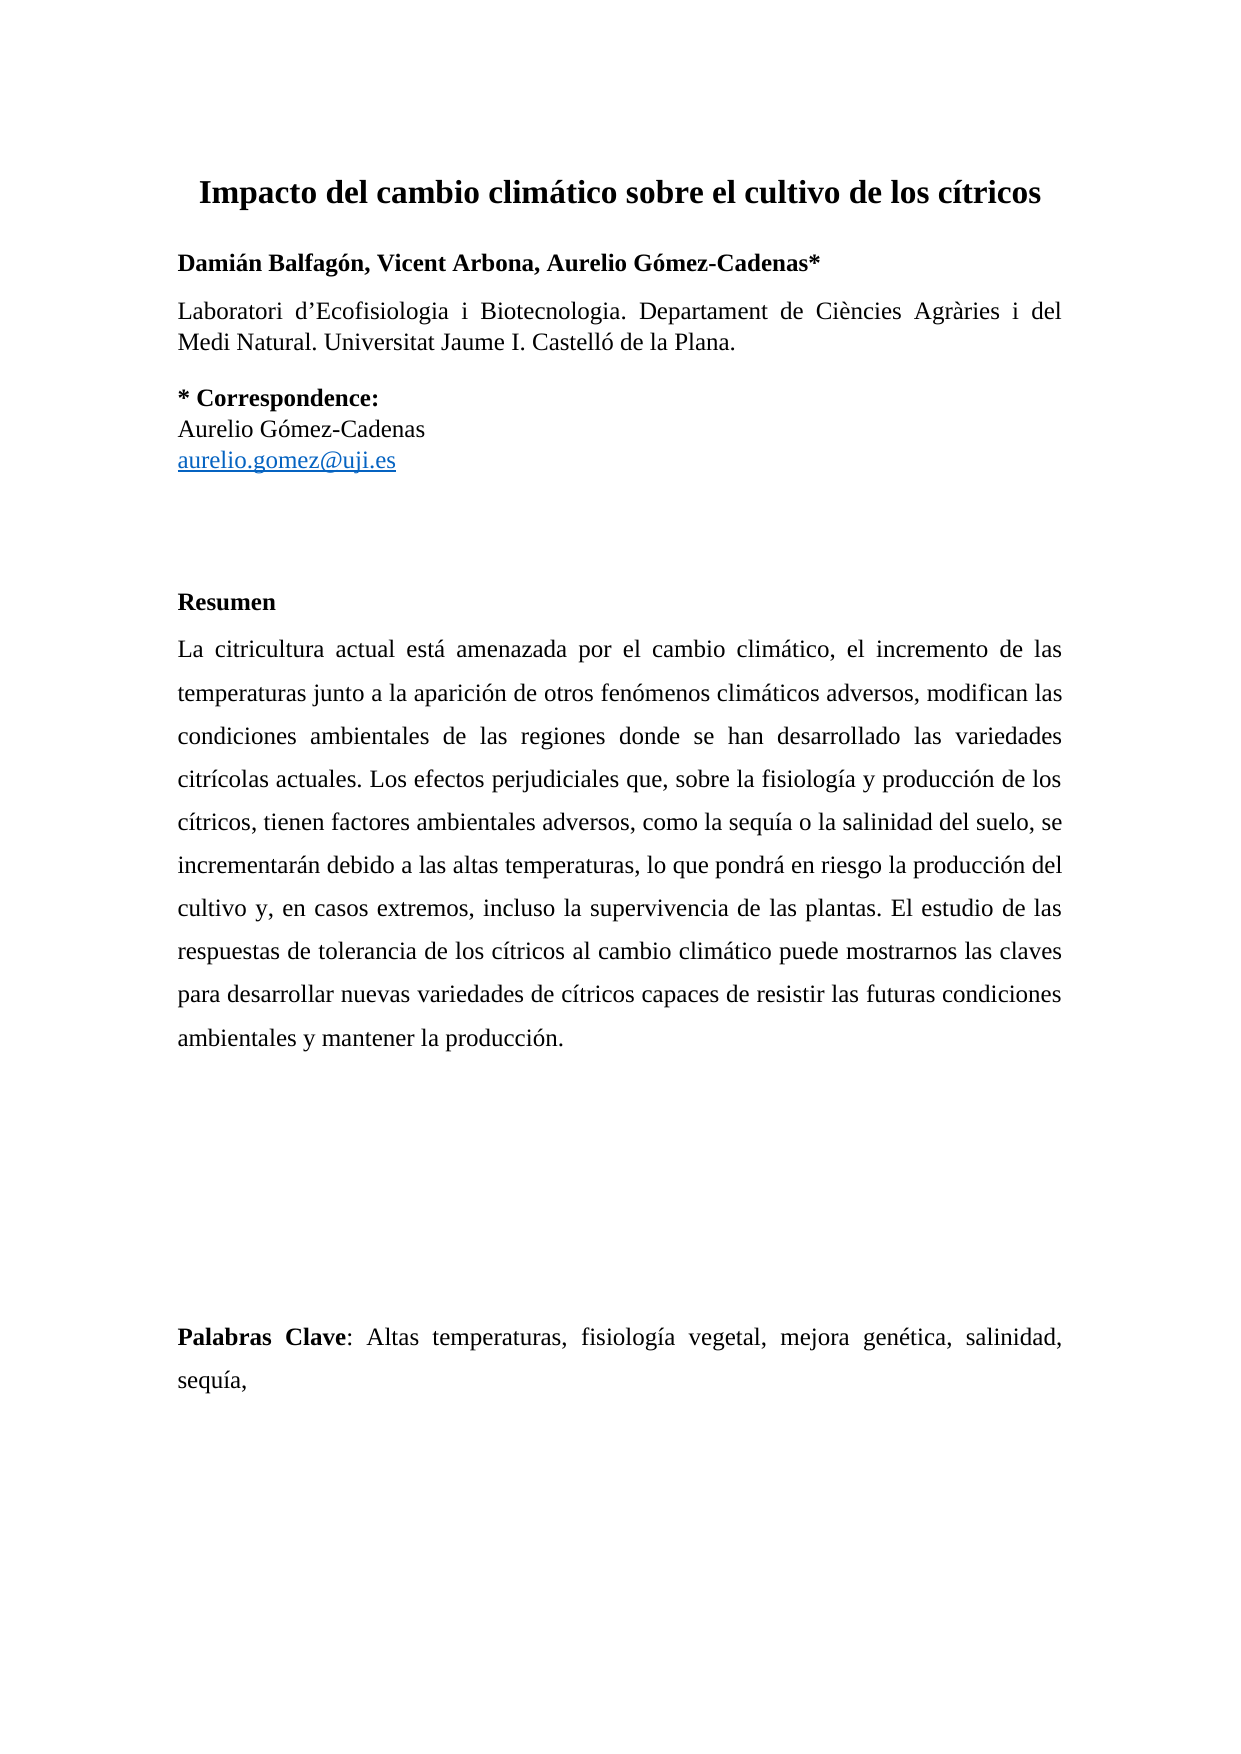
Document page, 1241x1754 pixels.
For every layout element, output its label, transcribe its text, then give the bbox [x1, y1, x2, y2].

text Laboratori d’Ecofisiologia i Biotecnologia. Departament de Ciències Agràries i del Medi Natural. Universitat Jaume I. Castelló de la Plana. [177, 296, 1063, 356]
text * Correspondence: Aurelio Gómez-Cadenas aurelio.gomez@uji.es [177, 383, 1063, 474]
text Palabras Clave: Altas temperaturas, fisiología vegetal, mejora genética, salinidad, sequía, [177, 1322, 1063, 1393]
text Damián Balfagón, Vicent Arbona, Aurelio Gómez-Cadenas* [177, 248, 1063, 277]
text La citricultura actual está amenazada por el cambio climático, el incremento de las temperaturas junto a la aparición de otros fenómenos climáticos adversos, modifican las condiciones ambientales de las regiones donde se han desarrollado las variedades citrícolas actuales. Los efectos perjudiciales que, sobre la fisiología y producción de los cítricos, tienen factores ambientales adversos, como la sequía o la salinidad del suelo, se incrementarán debido a las altas temperaturas, lo que pondrá en riesgo la producción del cultivo y, en casos extremos, incluso la supervivencia de las plantas. El estudio de las respuestas de tolerancia de los cítricos al cambio climático puede mostrarnos las claves para desarrollar nuevas variedades de cítricos capaces de resistir las futuras condiciones ambientales y mantener la producción. [177, 634, 1063, 1051]
text Resumen [177, 587, 1063, 616]
title Impacto del cambio climático sobre el cultivo de los cítricos [177, 173, 1063, 211]
